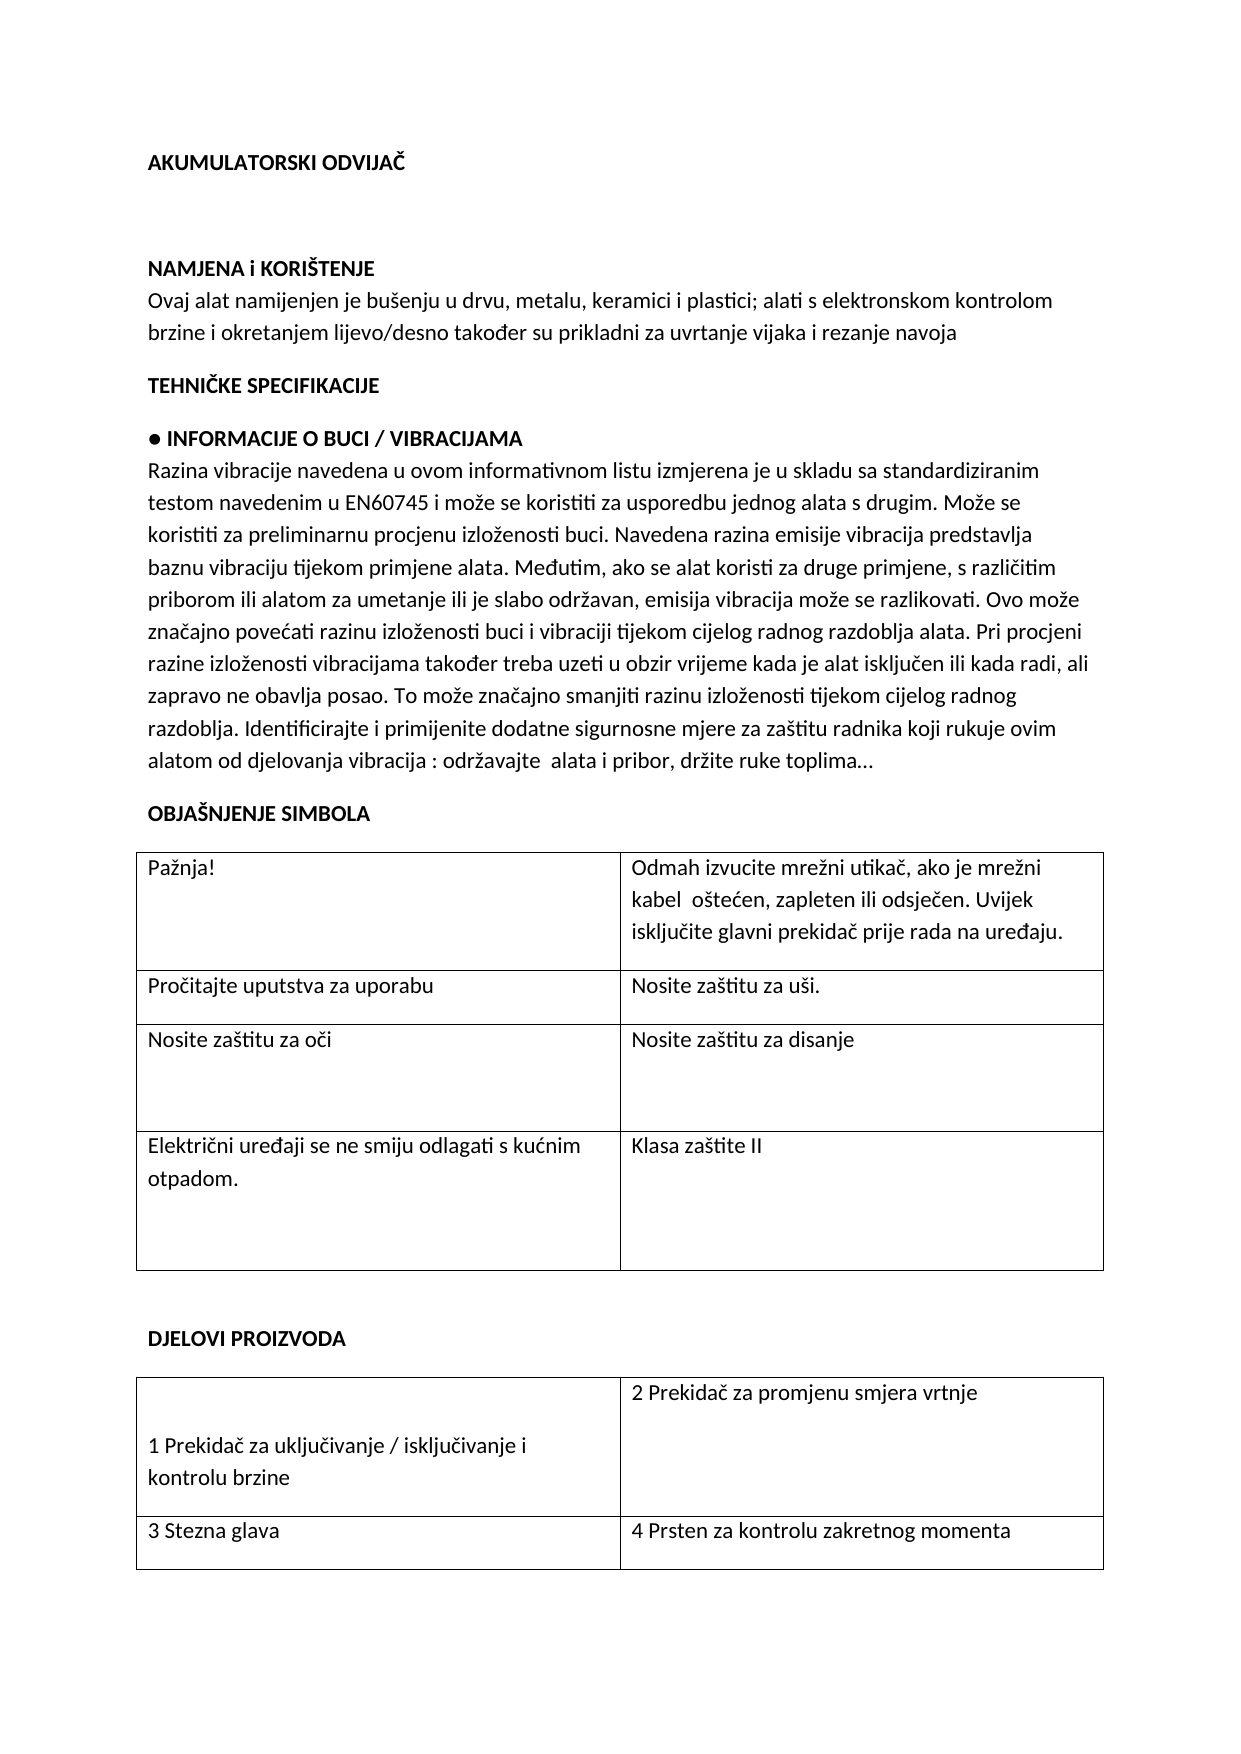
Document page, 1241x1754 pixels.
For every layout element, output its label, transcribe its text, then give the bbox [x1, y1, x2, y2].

text DJELOVI PROIZVODA [148, 1324, 1093, 1352]
text ● INFORMACIJE O BUCI / VIBRACIJAMA Razina vibracije navedena u ovom informativnom listu izmjerena je u skladu sa standardiziranim testom navedenim u EN60745 i može se koristiti za usporedbu jednog alata s drugim. Može se koristiti za preliminarnu procjenu izloženosti buci. Navedena razina emisije vibracija predstavlja baznu vibraciju tijekom primjene alata. Međutim, ako se alat koristi za druge primjene, s različitim priborom ili alatom za umetanje ili je slabo održavan, emisija vibracija može se razlikovati. Ovo može značajno povećati razinu izloženosti buci i vibraciji tijekom cijelog radnog razdoblja alata. Pri procjeni razine izloženosti vibracijama također treba uzeti u obzir vrijeme kada je alat isključen ili kada radi, ali zapravo ne obavlja posao. To može značajno smanjiti razinu izloženosti tijekom cijelog radnog razdoblja. Identificirajte i primijenite dodatne sigurnosne mjere za zaštitu radnika koji rukuje ovim alatom od djelovanja vibracija : održavajte alata i pribor, držite ruke toplima… [148, 424, 1093, 774]
table_cell Električni uređaji se ne smiju odlagati s kućnim otpadom. [137, 1132, 620, 1269]
table_cell Pročitajte uputstva za uporabu [137, 971, 620, 1024]
table_header 2 Prekidač za promjenu smjera vrtnje [621, 1378, 1103, 1516]
table_cell Nosite zaštitu za oči [137, 1025, 620, 1131]
text AKUMULATORSKI ODVIJAČ [148, 148, 1093, 176]
table_cell 4 Prsten za kontrolu zakretnog momenta [621, 1517, 1103, 1569]
text NAMJENA i KORIŠTENJE Ovaj alat namijenjen je bušenju u drvu, metalu, keramici i plastici; alati s elektronskom kontrolom brzine i okretanjem lijevo/desno također su prikladni za uvrtanje vijaka i rezanje navoja [148, 254, 1093, 346]
text OBJAŠNJENJE SIMBOLA [148, 799, 1093, 827]
table_cell Nosite zaštitu za uši. [621, 971, 1103, 1024]
table_header 1 Prekidač za uključivanje / isključivanje i kontrolu brzine [137, 1378, 620, 1516]
table_header Pažnja! [137, 853, 620, 970]
text TEHNIČKE SPECIFIKACIJE [148, 371, 1093, 399]
table_header Odmah izvucite mrežni utikač, ako je mrežni kabel oštećen, zapleten ili odsječen. Uvijek isključite glavni prekidač prije rada na uređaju. [621, 853, 1103, 970]
table_cell 3 Stezna glava [137, 1517, 620, 1569]
table_cell Klasa zaštite II [621, 1132, 1103, 1269]
table_cell Nosite zaštitu za disanje [621, 1025, 1103, 1131]
